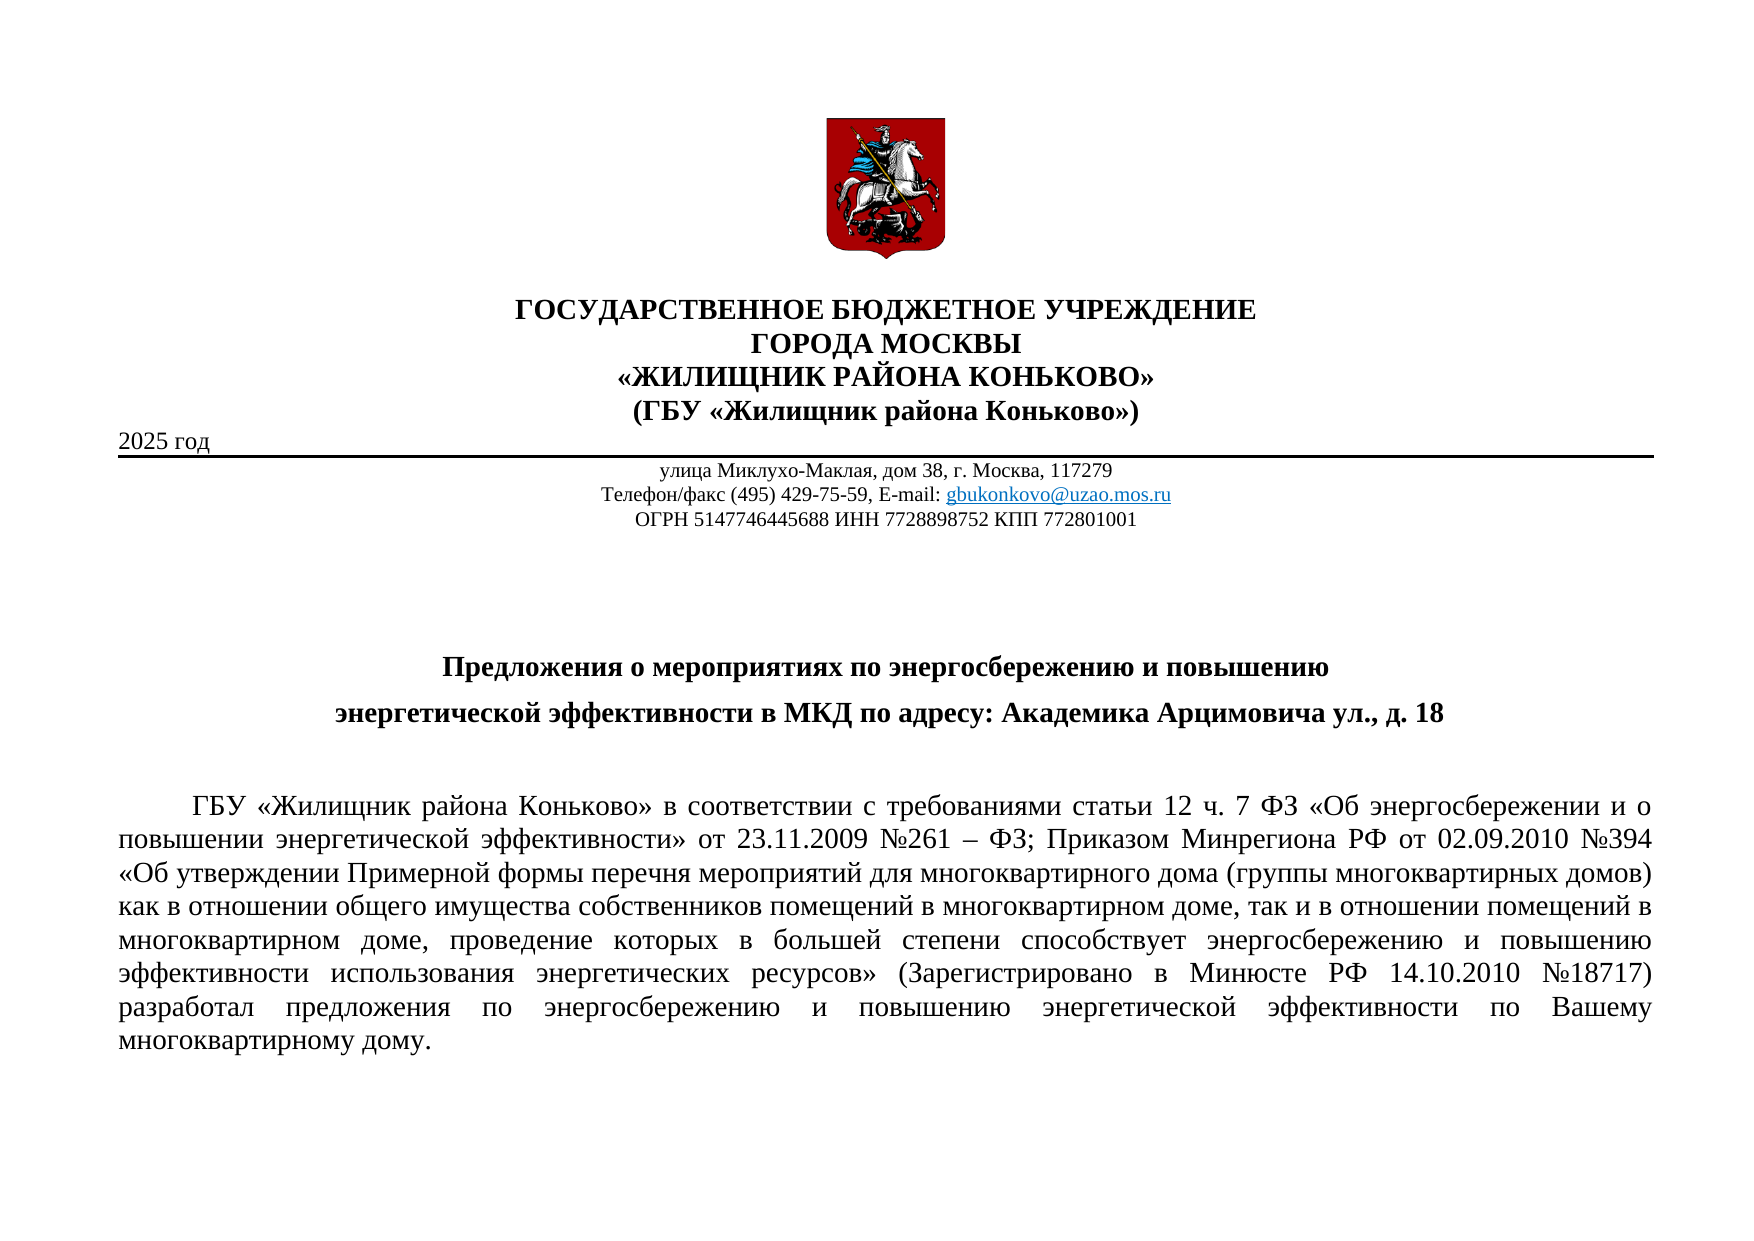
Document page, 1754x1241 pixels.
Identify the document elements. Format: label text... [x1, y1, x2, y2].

text Предложения о мероприятиях по энергосбережению и повышению [118, 649, 1654, 683]
text ГБУ «Жилищник района Коньково» в соответствии с требованиями статьи 12 ч. 7 ФЗ «Об энергосбережении и о повышении энергетической эффективности» от 23.11.2009 №261 – ФЗ; Приказом Минрегиона РФ от 02.09.2010 №394 «Об утверждении Примерной формы перечня мероприятий для многоквартирного дома (группы многоквартирных домов) как в отношении общего имущества собственников помещений в многоквартирном доме, так и в отношении помещений в многоквартирном доме, проведение которых в большей степени способствует энергосбережению и повышению эффективности использования энергетических ресурсов» (Зарегистрировано в Минюсте РФ 14.10.2010 №18717) разработал предложения по энергосбережению и повышению энергетической эффективности по Вашему многоквартирному дому. [118, 788, 1654, 1056]
text ОГРН 5147746445688 ИНН 7728898752 КПП 772801001 [118, 506, 1654, 531]
text улица Миклухо-Маклая, дом 38, г. Москва, 117279 [118, 458, 1654, 482]
text 2025 год [118, 426, 1654, 455]
text ГОРОДА МОСКВЫ [118, 326, 1654, 359]
text ГОСУДАРСТВЕННОЕ БЮДЖЕТНОЕ УЧРЕЖДЕНИЕ [118, 292, 1654, 326]
text Телефон/факс (495) 429-75-59, E-mail: gbukonkovo@uzao.mos.ru [118, 482, 1654, 506]
picture [826, 118, 946, 259]
text (ГБУ «Жилищник района Коньково») [118, 393, 1654, 426]
text энергетической эффективности в МКД по адресу: Академика Арцимовича ул., д. 18 [118, 696, 1654, 729]
text «ЖИЛИЩНИК РАЙОНА КОНЬКОВО» [118, 359, 1654, 393]
